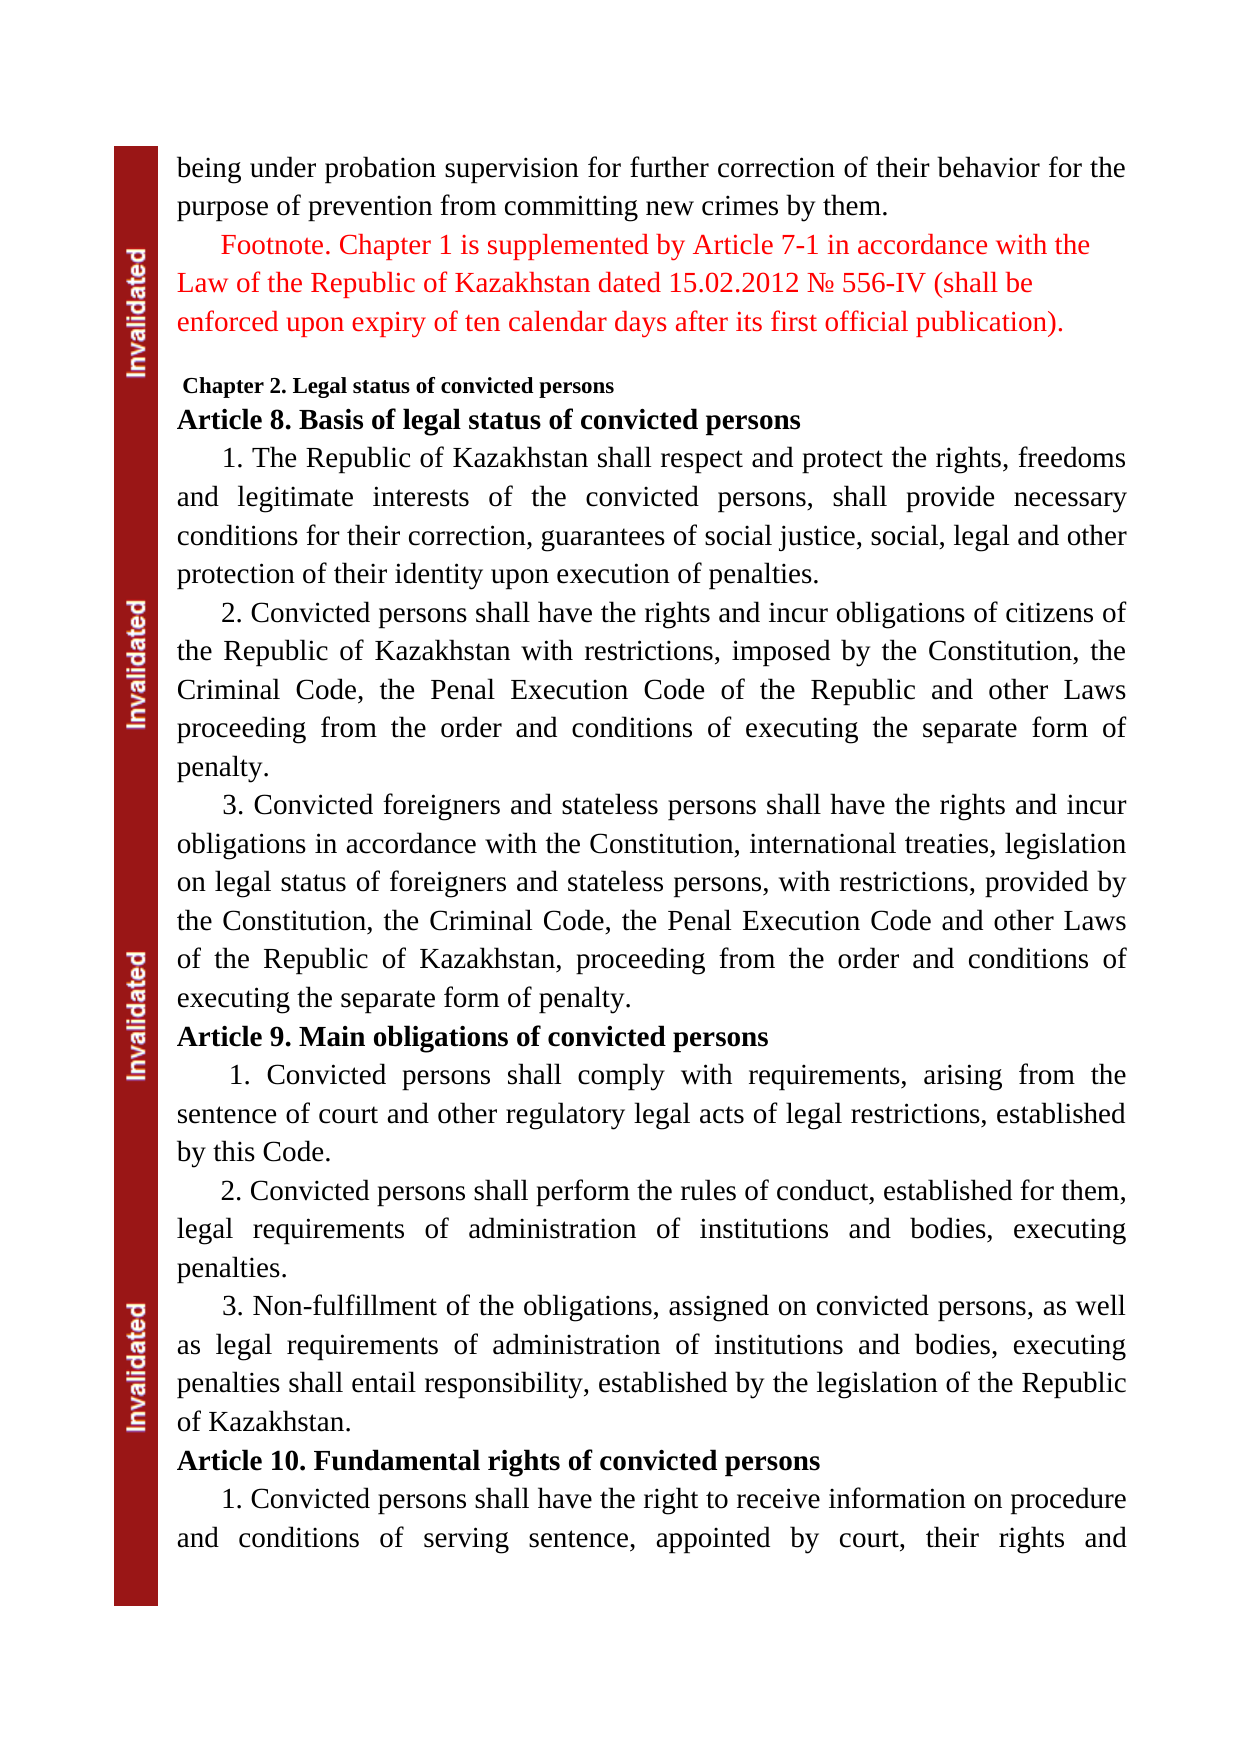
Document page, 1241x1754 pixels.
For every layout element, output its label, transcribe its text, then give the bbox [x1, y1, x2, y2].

text Article 9. Main obligations of convicted persons [112, 1019, 1128, 1052]
picture [114, 1283, 158, 1288]
text 2. Convicted persons shall perform the rules of conduct, established for them, legal requirements of administration of institutions and bodies, executing penalties. [112, 1173, 1128, 1283]
text 3. Non-fulfillment of the obligations, assigned on convicted persons, as well as legal requirements of administration of institutions and bodies, executing penalties shall entail responsibility, established by the legislation of the Republic of Kazakhstan. [112, 1288, 1128, 1438]
text 3. Convicted foreigners and stateless persons shall have the rights and incur obligations in accordance with the Constitution, international treaties, legislation on legal status of foreigners and stateless persons, with restrictions, provided by the Constitution, the Criminal Code, the Penal Execution Code and other Laws of the Republic of Kazakhstan, proceeding from the order and conditions of executing the separate form of penalty. [112, 787, 1128, 1014]
picture [114, 398, 158, 402]
text Article 8. Basis of legal status of convicted persons [112, 402, 1128, 436]
picture [114, 1553, 158, 1606]
text Footnote. Chapter 1 is supplemented by Article 7-1 in accordance with the Law of the Republic of Kazakhstan dated 15.02.2012 № 556-IV (shall be enforced upon expiry of ten calendar days after its first official publication). [112, 227, 1128, 368]
picture [114, 782, 158, 787]
picture [114, 1052, 158, 1057]
picture [114, 1476, 158, 1481]
picture [114, 1014, 158, 1019]
picture [114, 368, 158, 372]
picture [114, 436, 158, 441]
text Chapter 2. Legal status of convicted persons [112, 372, 1128, 398]
text Article 10. Fundamental rights of convicted persons [112, 1443, 1128, 1476]
picture [114, 1438, 158, 1443]
picture [114, 1168, 158, 1173]
picture [114, 146, 158, 150]
picture [114, 222, 158, 227]
text 1. Convicted persons shall comply with requirements, arising from the sentence of court and other regulatory legal acts of legal restrictions, established by this Code. [112, 1057, 1128, 1168]
picture [114, 590, 158, 595]
text 1. The Republic of Kazakhstan shall respect and protect the rights, freedoms and legitimate interests of the convicted persons, shall provide necessary conditions for their correction, guarantees of social justice, social, legal and other protection of their identity upon execution of penalties. [112, 441, 1128, 590]
text 2. Convicted persons shall have the rights and incur obligations of citizens of the Republic of Kazakhstan with restrictions, imposed by the Constitution, the Criminal Code, the Penal Execution Code of the Republic and other Laws proceeding from the order and conditions of executing the separate form of penalty. [112, 595, 1128, 782]
